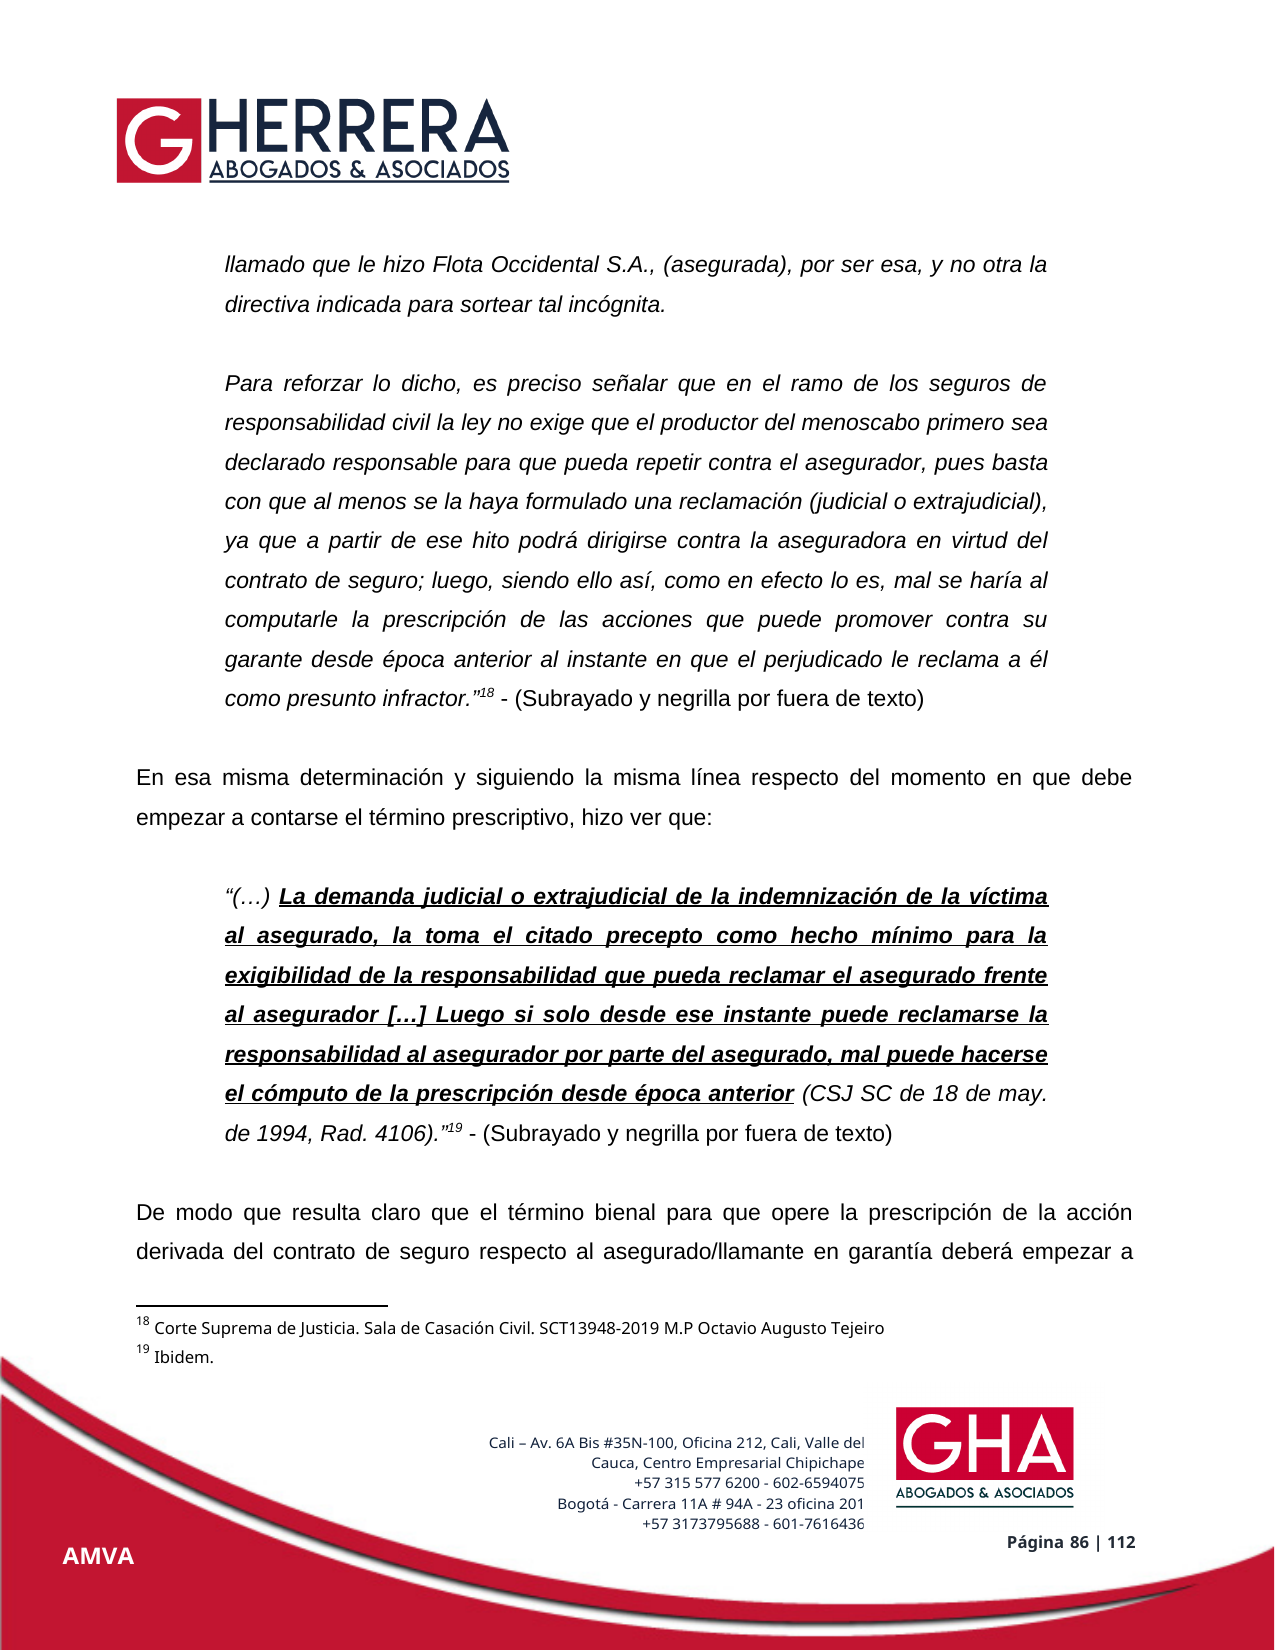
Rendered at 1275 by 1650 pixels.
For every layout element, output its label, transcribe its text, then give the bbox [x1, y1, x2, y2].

picture [96, 75, 529, 206]
text En esa misma determinación y siguiendo la misma línea respecto del momento en que debe empezar a contarse el término prescriptivo, hizo ver que: [136, 764, 1134, 830]
text “(…) La demanda judicial o extrajudicial de la indemnización de la víctima al asegurado, la toma el citado precepto como hecho mínimo para la exigibilidad de la responsabilidad que pueda reclamar el asegurado frente al asegurador […] Luego si solo desde ese instante puede reclamarse la responsabilidad al asegurador por parte del asegurado, mal puede hacerse el cómputo de la prescripción desde época anterior (CSJ SC de 18 de may. de 1994, Rad. 4106).” - (Subrayado y negrilla por fuera de texto) [224, 883, 1051, 1146]
picture [0, 1343, 1275, 1650]
text Para reforzar lo dicho, es preciso señalar que en el ramo de los seguros de responsabilidad civil la ley no exige que el productor del menoscabo primero sea declarado responsable para que pueda repetir contra el asegurador, pues basta con que al menos se la haya formulado una reclamación (judicial o extrajudicial), ya que a partir de ese hito podrá dirigirse contra la aseguradora en virtud del contrato de seguro; luego, siendo ello así, como en efecto lo es, mal se haría al computarle la prescripción de las acciones que puede promover contra su garante desde época anterior al instante en que el perjudicado le reclama a él como presunto infractor.” - (Subrayado y negrilla por fuera de texto) [224, 369, 1051, 712]
